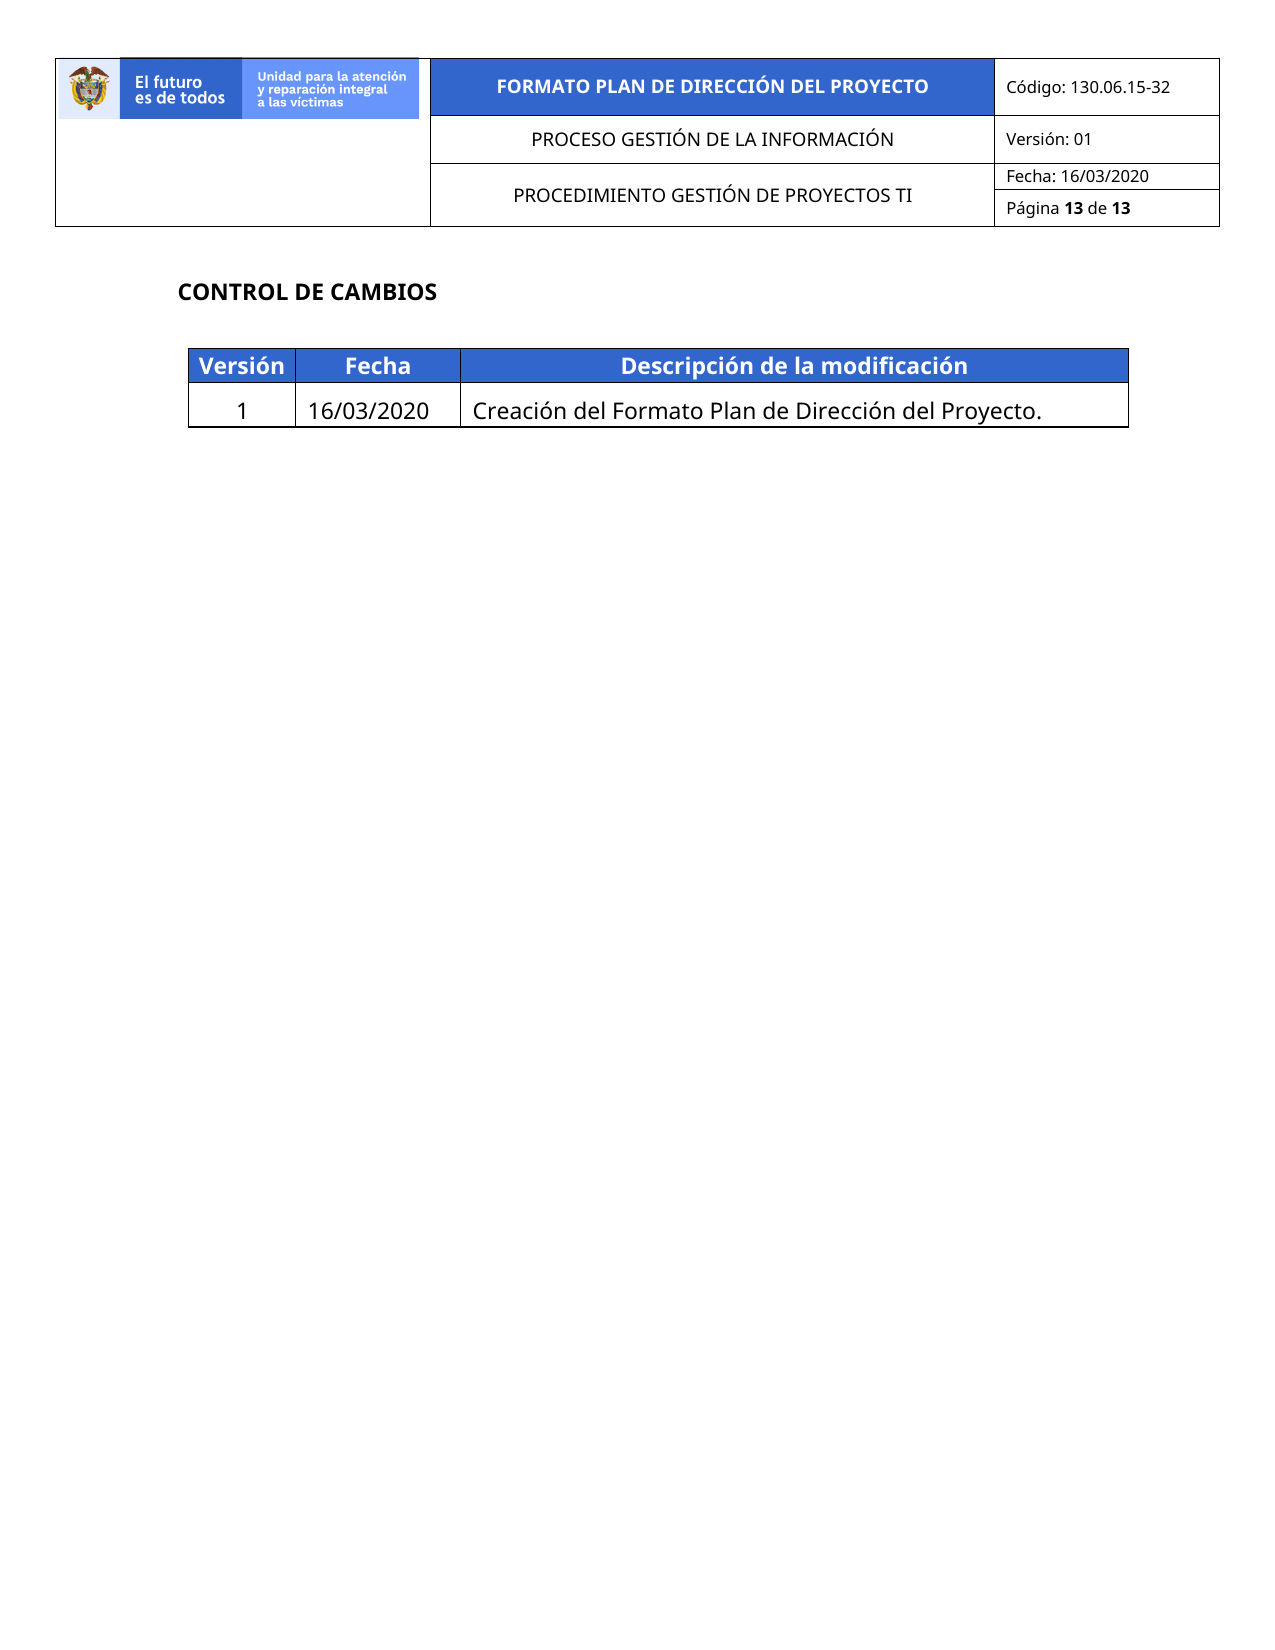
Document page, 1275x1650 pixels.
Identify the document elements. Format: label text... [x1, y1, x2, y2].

table_header Versión [189, 349, 295, 382]
table_cell 1 [189, 383, 295, 426]
table_cell Creación del Formato Plan de Dirección del Proyecto. [461, 383, 1128, 426]
text CONTROL DE CAMBIOS [177, 276, 1157, 308]
table_header Fecha [296, 349, 460, 382]
picture [58, 59, 420, 119]
table_cell 16/03/2020 [296, 383, 460, 426]
table_header Descripción de la modificación [461, 349, 1128, 382]
